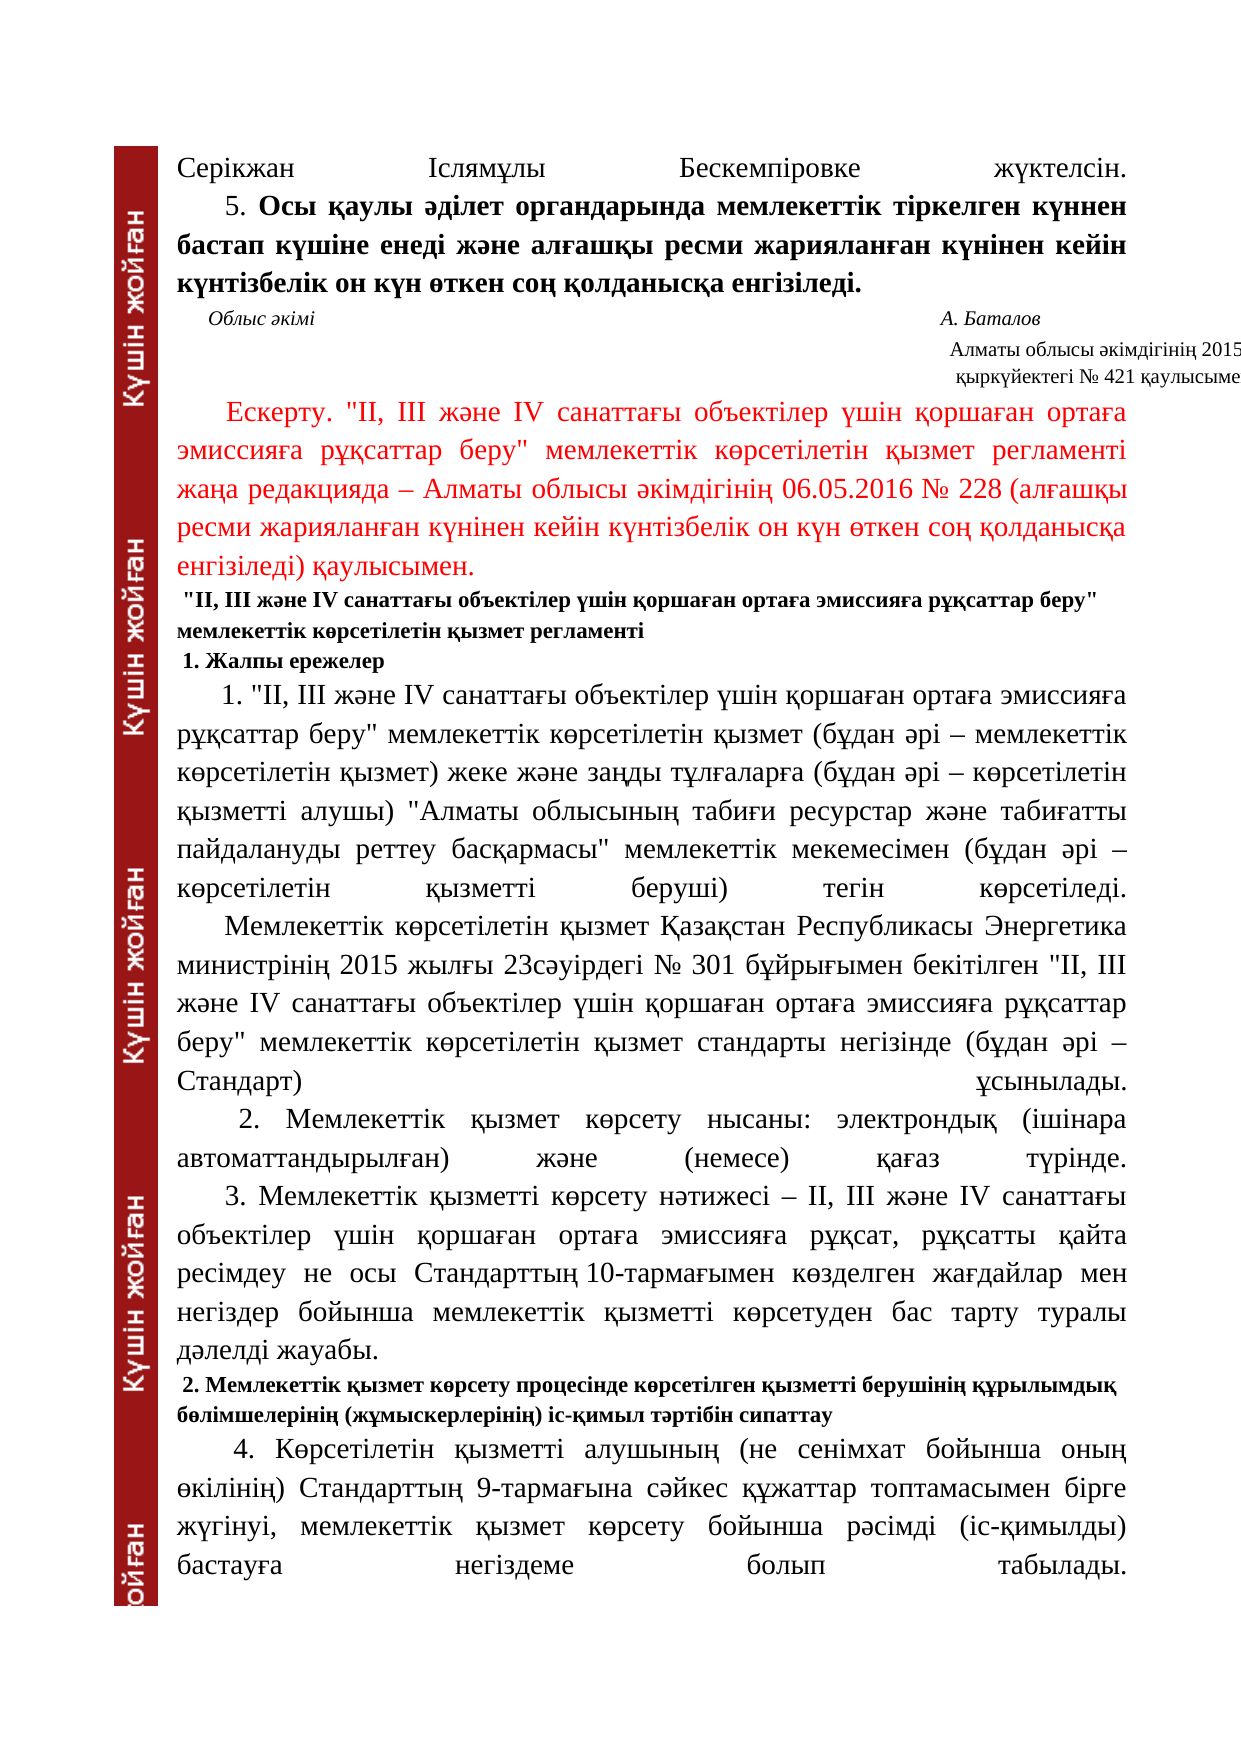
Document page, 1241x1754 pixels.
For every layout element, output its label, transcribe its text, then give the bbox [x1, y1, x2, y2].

picture [114, 582, 158, 587]
picture [114, 299, 158, 304]
picture [114, 643, 158, 647]
text Ескерту. "ІІ, ІІІ және IV санаттағы объектілер үшін қоршаған ортаға эмиссияға рұқсаттар беру" мемлекеттік көрсетілетін қызмет регламенті жаңа редакцияда – Алматы облысы әкімдігінің 06.05.2016 № 228 (алғашқы ресми жарияланған күнінен кейін күнтізбелік он күн өткен соң қолданысқа енгізіледі) қаулысымен. [112, 394, 1128, 582]
table_header А. Баталов [939, 304, 1240, 335]
table_header Алматы облысы әкімдігінің 2015 жылғы "22" қыркүйектегі № 421 қаулысымен бекітілген [912, 335, 1240, 394]
picture [114, 146, 158, 150]
text "ІІ, ІІІ және IV санаттағы объектілер үшін қоршаған ортаға эмиссияға рұқсаттар беру" мемлекеттік көрсетілетін қызмет регламенті [112, 587, 1128, 643]
picture [114, 1366, 158, 1371]
table_header [101, 335, 912, 394]
text 2. Мемлекеттік қызмет көрсету процесінде көрсетілген қызметті берушінің құрылымдық бөлімшелерінің (жұмыскерлерінің) іс-қимыл тәртібін сипаттау [112, 1371, 1128, 1427]
text 1. Жалпы ережелер [112, 647, 1128, 673]
picture [114, 1581, 158, 1606]
text 1. "ІІ, ІІІ және IV санаттағы объектілер үшін қоршаған ортаға эмиссияға рұқсаттар беру" мемлекеттік көрсетілетін қызмет (бұдан әрі – мемлекеттік көрсетілетін қызмет) жеке және заңды тұлғаларға (бұдан әрі – көрсетілетін қызметті алушы) "Алматы облысының табиғи ресурстар және табиғатты пайдалануды реттеу басқармасы" мемлекеттік мекемесімен (бұдан әрі – көрсетілетін қызметті беруші) тегін көрсетіледі. Мемлекеттік көрсетілетін қызмет Қазақстан Республикасы Энергетика министрінің 2015 жылғы 23сәуірдегі № 301 бұйрығымен бекітілген "ІІ, ІІІ және IV санаттағы объектілер үшін қоршаған ортаға эмиссияға рұқсаттар беру" мемлекеттік көрсетілетін қызмет стандарты негізінде (бұдан әрі – Стандарт) ұсынылады. 2. Мемлекеттік қызмет көрсету нысаны: электрондық (ішінара автоматтандырылған) және (немесе) қағаз түрінде. 3. Мемлекеттік қызметті көрсету нәтижесі – II, III және IV санаттағы объектілер үшін қоршаған ортаға эмиссияға рұқсат, рұқсатты қайта ресімдеу не осы Стандарттың 10-тармағымен көзделген жағдайлар мен негіздер бойынша мемлекеттік қызметті көрсетуден бас тарту туралы дәлелді жауабы. [112, 677, 1128, 1366]
picture [114, 673, 158, 677]
picture [114, 1427, 158, 1431]
table_header Облыс әкімі [101, 304, 939, 335]
